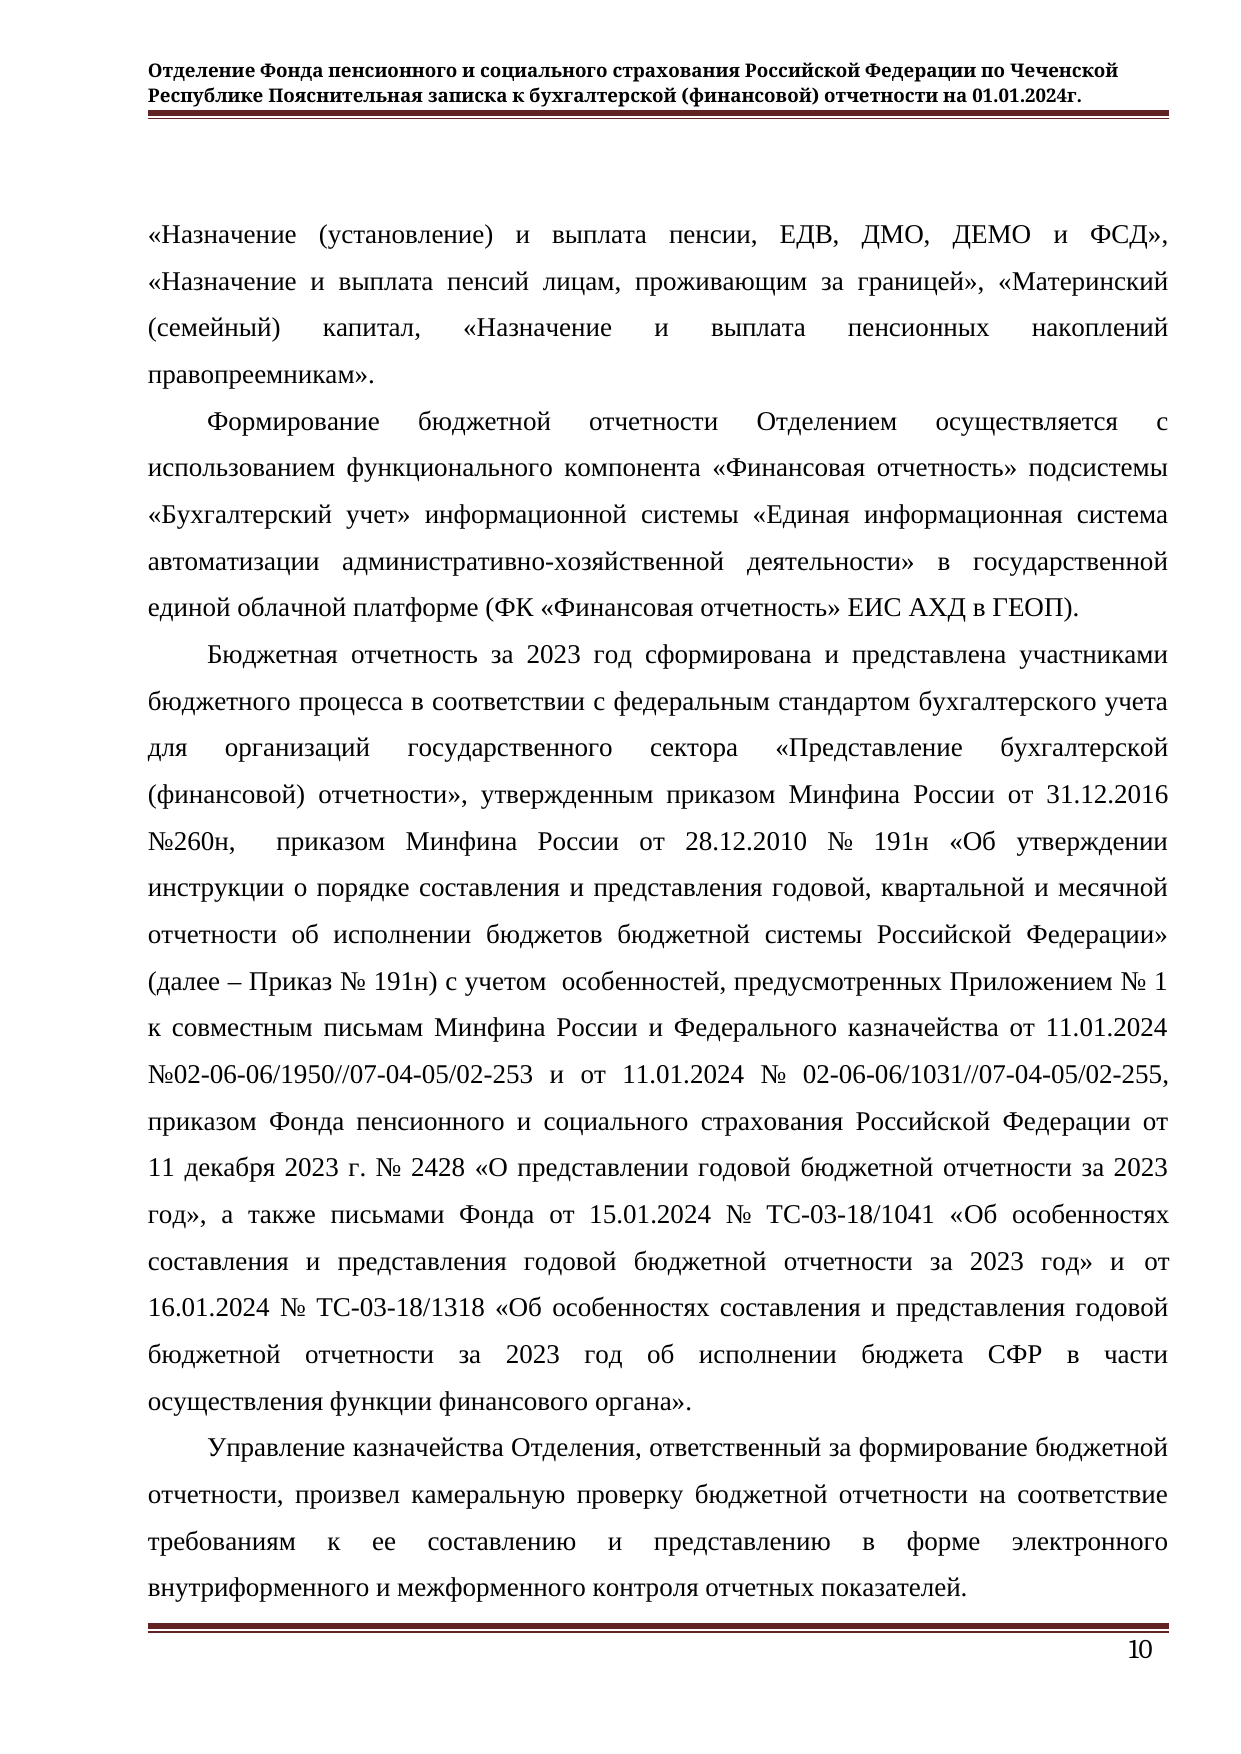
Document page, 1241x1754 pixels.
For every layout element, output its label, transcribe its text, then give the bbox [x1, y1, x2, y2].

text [148, 218, 1169, 389]
text Бюджетная отчетность за 2023 год сформирована и представлена участниками бюджетного процесса в соответствии с федеральным стандартом бухгалтерского учета для организаций государственного сектора «Представление бухгалтерской (финансовой) отчетности», утвержденным приказом Минфина России от 31.12.2016 №260н, приказом Минфина России от 28.12.2010 № 191н «Об утверждении инструкции о порядке составления и представления годовой, квартальной и месячной отчетности об исполнении бюджетов бюджетной системы Российской Федерации» (далее – Приказ № 191н) с учетом особенностей, предусмотренных Приложением № 1 к совместным письмам Минфина России и Федерального казначейства от 11.01.2024 №02-06-06/1950//07-04-05/02-253 и от 11.01.2024 № 02-06-06/1031//07-04-05/02-255, приказом Фонда пенсионного и социального страхования Российской Федерации от 11 декабря 2023 г. № 2428 «О представлении годовой бюджетной отчетности за 2023 год», а также письмами Фонда от 15.01.2024 № ТС-03-18/1041 «Об особенностях составления и представления годовой бюджетной отчетности за 2023 год» и от 16.01.2024 № ТС-03-18/1318 «Об особенностях составления и представления годовой бюджетной отчетности за 2023 год об исполнении бюджета СФР в части осуществления функции финансового органа». [148, 638, 1169, 1416]
text Управление казначейства Отделения, ответственный за формирование бюджетной отчетности, произвел камеральную проверку бюджетной отчетности на соответствие требованиям к ее составлению и представлению в форме электронного внутриформенного и межформенного контроля отчетных показателей. [148, 1431, 1169, 1603]
text Формирование бюджетной отчетности Отделением осуществляется с использованием функционального компонента «Финансовая отчетность» подсистемы «Бухгалтерский учет» информационной системы «Единая информационная система автоматизации административно-хозяйственной деятельности» в государственной единой облачной платформе (ФК «Финансовая отчетность» ЕИС АХД в ГЕОП). [148, 405, 1169, 623]
